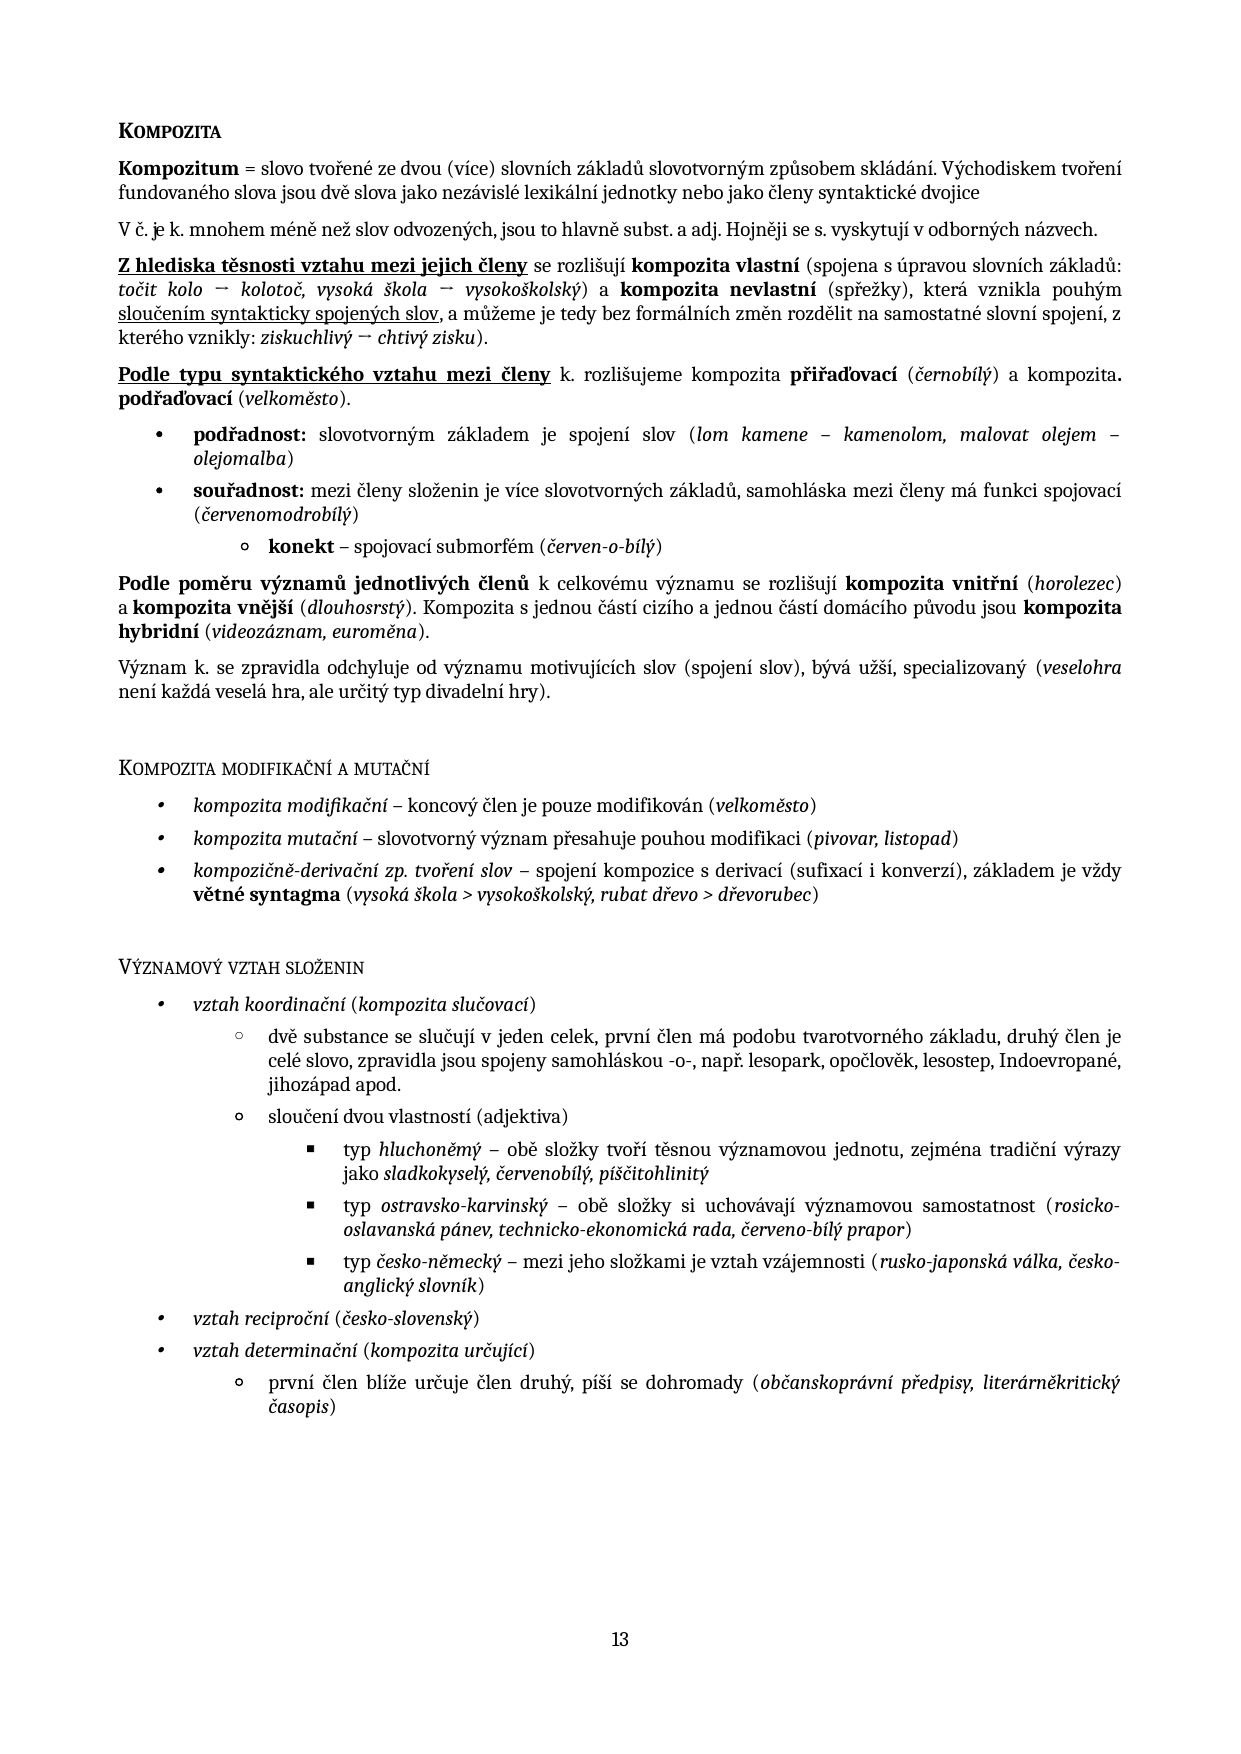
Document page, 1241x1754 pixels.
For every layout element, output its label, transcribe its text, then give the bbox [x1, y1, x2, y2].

list první člen blíže určuje člen druhý, píší se dohromady (občanskoprávní předpisy, literárněkritický časopis) [231, 1371, 1122, 1419]
list vztah koordinační (kompozita slučovací) [156, 993, 1122, 1017]
list konekt – spojovací submorfém (červen-o-bílý) [183, 535, 1122, 559]
text Podle typu syntaktického vztahu mezi členy k. rozlišujeme kompozita přiřaďovací (černobílý) a kompozita. podřaďovací (velkoměsto). [118, 362, 1122, 410]
list dvě substance se slučují v jeden celek, první člen má podobu tvarotvorného základu, druhý člen je celé slovo, zpravidla jsou spojeny samohláskou -o-, např. lesopark, opočlověk, lesostep, Indoevropané, jihozápad apod. [231, 1025, 1122, 1097]
text Význam k. se zpravidla odchyluje od významu motivujících slov (spojení slov), bývá užší, specializovaný (veselohra není každá veselá hra, ale určitý typ divadelní hry). [118, 656, 1122, 704]
list typ ostravsko-karvinský – obě složky si uchovávají významovou samostatnost (rosicko-oslavanská pánev, technicko-ekonomická rada, červeno-bílý prapor) [306, 1194, 1122, 1242]
list kompozita modifikační – koncový člen je pouze modifikován (velkoměsto) [156, 794, 1122, 818]
list souřadnost: mezi členy složenin je více slovotvorných základů, samohláska mezi členy má funkci spojovací (červenomodrobílý) [156, 479, 1122, 527]
text Významový vztah složenin [118, 954, 1122, 980]
list typ hluchoněmý – obě složky tvoří těsnou významovou jednotu, zejména tradiční výrazy jako sladkokyselý, červenobílý, píščitohlinitý [306, 1137, 1122, 1185]
list sloučení dvou vlastností (adjektiva) [231, 1105, 1122, 1129]
list kompozita mutační – slovotvorný význam přesahuje pouhou modifikaci (pivovar, listopad) [156, 826, 1122, 850]
text Podle poměru významů jednotlivých členů k celkovému významu se rozlišují kompozita vnitřní (horolezec) a kompozita vnější (dlouhosrstý). Kompozita s jednou částí cizího a jednou částí domácího původu jsou kompozita hybridní (videozáznam, euroměna). [118, 572, 1122, 643]
text Kompozita [118, 118, 1122, 144]
list vztah reciproční (česko-slovenský) [156, 1306, 1122, 1330]
list podřadnost: slovotvorným základem je spojení slov (lom kamene – kamenolom, malovat olejem – olejomalba) [156, 423, 1122, 471]
text Kompozitum = slovo tvořené ze dvou (více) slovních základů slovotvorným způsobem skládání. Východiskem tvoření fundovaného slova jsou dvě slova jako nezávislé lexikální jednotky nebo jako členy syntaktické dvojice [118, 157, 1122, 205]
list typ česko-německý – mezi jeho složkami je vztah vzájemnosti (rusko-japonská válka, česko-anglický slovník) [306, 1250, 1122, 1298]
text V č. je k. mnohem méně než slov odvozených, jsou to hlavně subst. a adj. Hojněji se s. vyskytují v odborných názvech. [118, 217, 1122, 241]
text Kompozita modifikační a mutační [118, 755, 1122, 782]
text Z hlediska těsnosti vztahu mezi jejich členy se rozlišují kompozita vlastní (spojena s úpravou slovních základů: točit kolo → kolotoč, vysoká škola → vysokoškolský) a kompozita nevlastní (spřežky), která vznikla pouhým sloučením syntakticky spojených slov, a můžeme je tedy bez formálních změn rozdělit na samostatné slovní spojení, z kterého vznikly: ziskuchlivý → chtivý zisku). [118, 254, 1122, 350]
list kompozičně-derivační zp. tvoření slov – spojení kompozice s derivací (sufixací i konverzí), základem je vždy větné syntagma (vysoká škola > vysokoškolský, rubat dřevo > dřevorubec) [156, 859, 1122, 907]
list vztah determinační (kompozita určující) [156, 1338, 1122, 1362]
